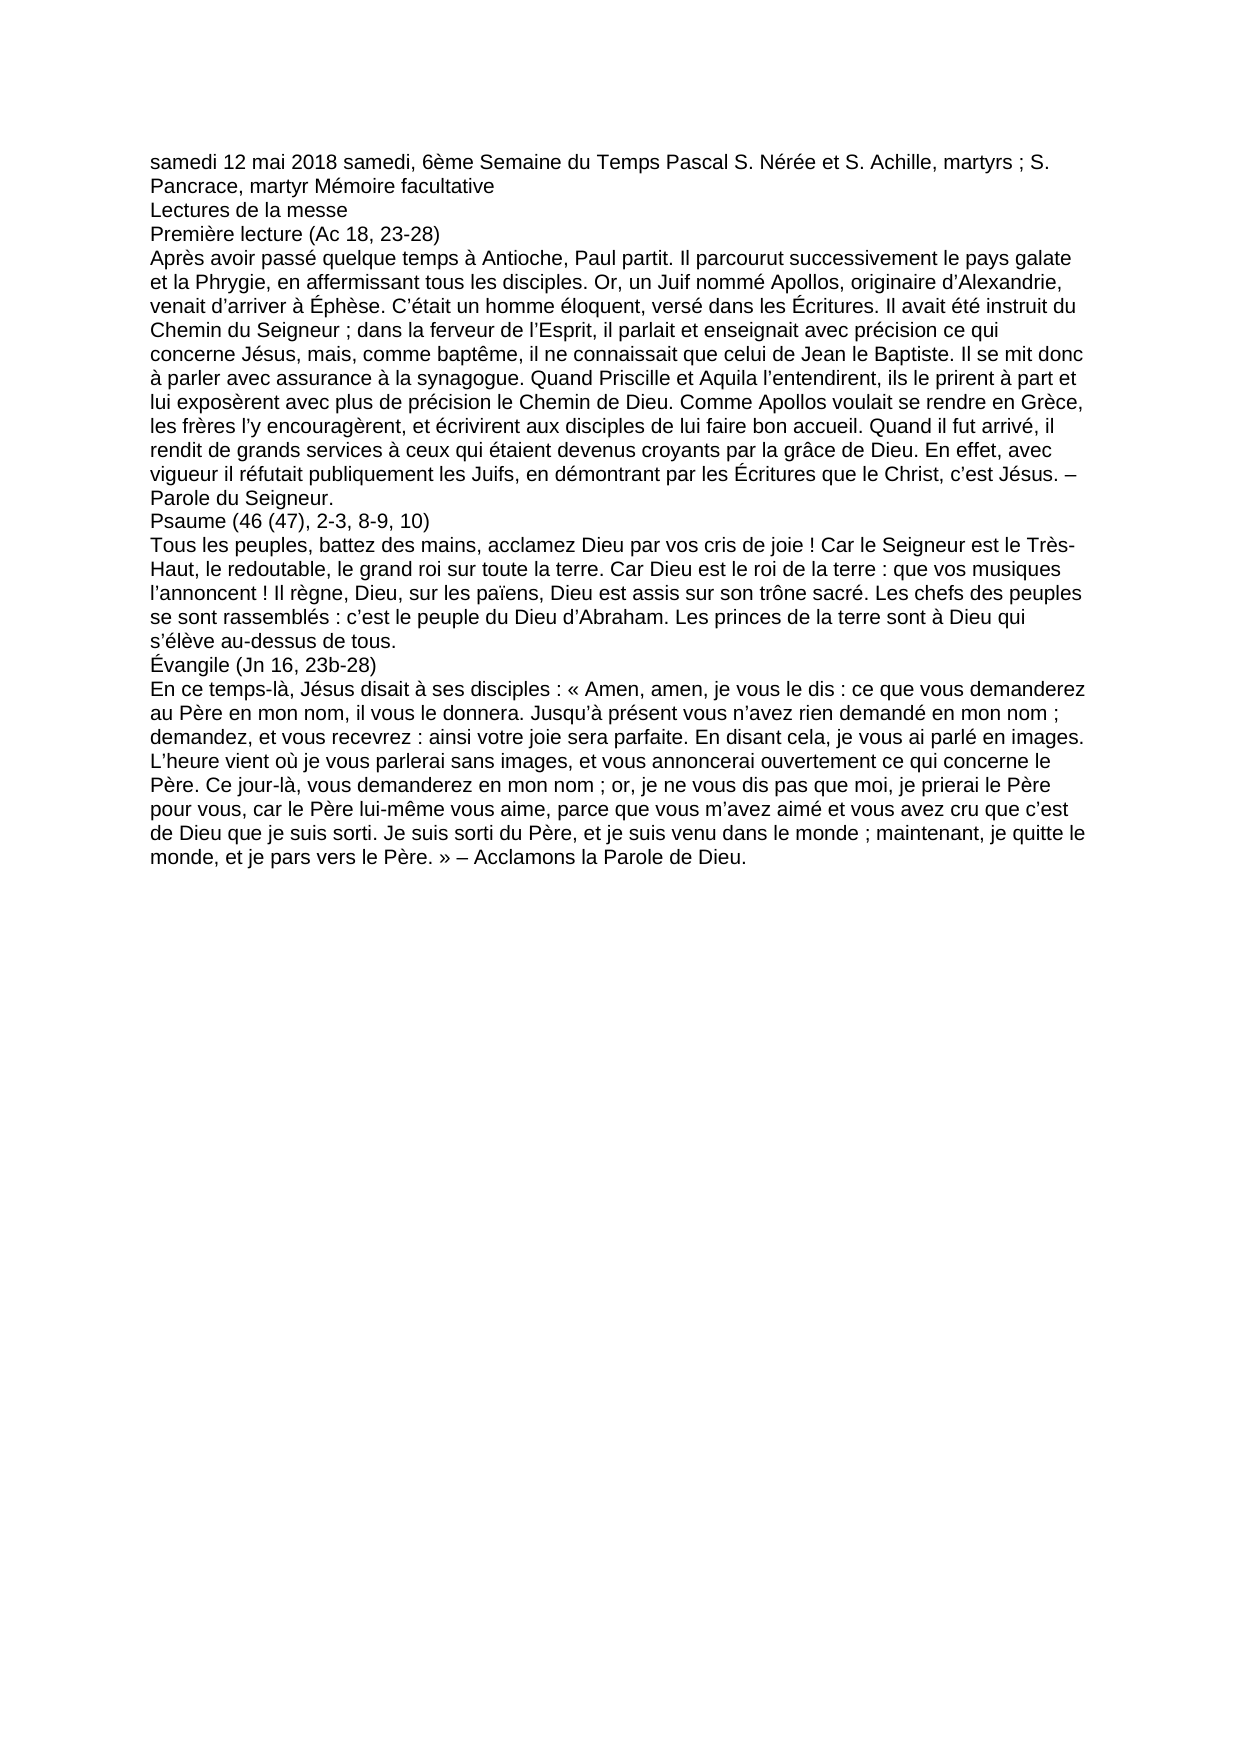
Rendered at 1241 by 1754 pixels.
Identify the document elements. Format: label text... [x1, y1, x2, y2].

text Après avoir passé quelque temps à Antioche, Paul partit. Il parcourut successivement le pays galate et la Phrygie, en affermissant tous les disciples. Or, un Juif nommé Apollos, originaire d’Alexandrie, venait d’arriver à Éphèse. C’était un homme éloquent, versé dans les Écritures. Il avait été instruit du Chemin du Seigneur ; dans la ferveur de l’Esprit, il parlait et enseignait avec précision ce qui concerne Jésus, mais, comme baptême, il ne connaissait que celui de Jean le Baptiste. Il se mit donc à parler avec assurance à la synagogue. Quand Priscille et Aquila l’entendirent, ils le prirent à part et lui exposèrent avec plus de précision le Chemin de Dieu. Comme Apollos voulait se rendre en Grèce, les frères l’y encouragèrent, et écrivirent aux disciples de lui faire bon accueil. Quand il fut arrivé, il rendit de grands services à ceux qui étaient devenus croyants par la grâce de Dieu. En effet, avec vigueur il réfutait publiquement les Juifs, en démontrant par les Écritures que le Christ, c’est Jésus. – Parole du Seigneur. [150, 246, 1090, 509]
text Tous les peuples, battez des mains, acclamez Dieu par vos cris de joie ! Car le Seigneur est le Très-Haut, le redoutable, le grand roi sur toute la terre. Car Dieu est le roi de la terre : que vos musiques l’annoncent ! Il règne, Dieu, sur les païens, Dieu est assis sur son trône sacré. Les chefs des peuples se sont rassemblés : c’est le peuple du Dieu d’Abraham. Les princes de la terre sont à Dieu qui s’élève au-dessus de tous. [150, 533, 1090, 653]
text En ce temps-là, Jésus disait à ses disciples : « Amen, amen, je vous le dis : ce que vous demanderez au Père en mon nom, il vous le donnera. Jusqu’à présent vous n’avez rien demandé en mon nom ; demandez, et vous recevrez : ainsi votre joie sera parfaite. En disant cela, je vous ai parlé en images. L’heure vient où je vous parlerai sans images, et vous annoncerai ouvertement ce qui concerne le Père. Ce jour-là, vous demanderez en mon nom ; or, je ne vous dis pas que moi, je prierai le Père pour vous, car le Père lui-même vous aime, parce que vous m’avez aimé et vous avez cru que c’est de Dieu que je suis sorti. Je suis sorti du Père, et je suis venu dans le monde ; maintenant, je quitte le monde, et je pars vers le Père. » – Acclamons la Parole de Dieu. [150, 677, 1090, 869]
